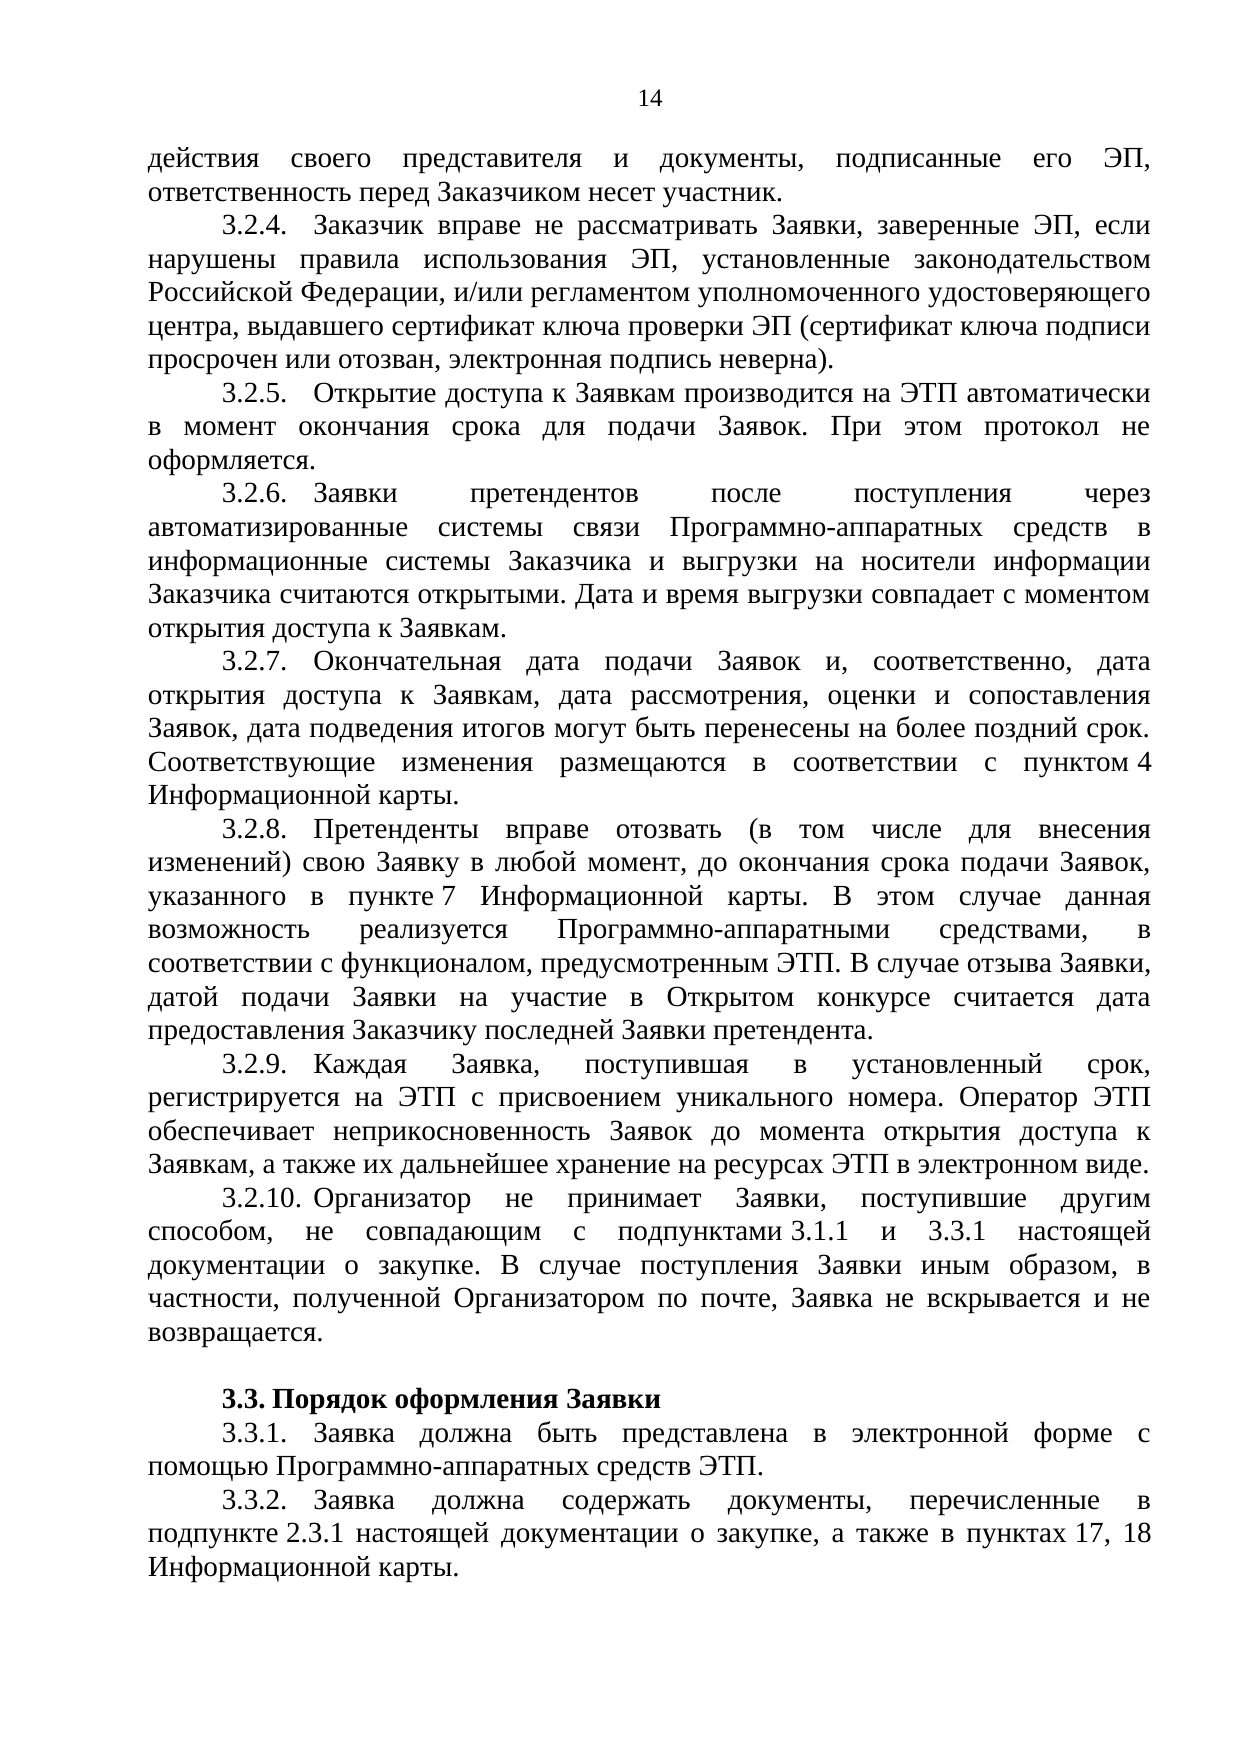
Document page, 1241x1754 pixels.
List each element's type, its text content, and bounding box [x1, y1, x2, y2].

list Организатор не принимает Заявки, поступившие другим способом, не совпадающим с подпунктами 3.1.1 и 3.3.1 настоящей документации о закупке. В случае поступления Заявки иным образом, в частности, полученной Организатором по почте, Заявка не вскрывается и не возвращается. [148, 1180, 1152, 1348]
list Порядок оформления Заявки [148, 1381, 1152, 1415]
list Заказчик вправе не рассматривать Заявки, заверенные ЭП, если нарушены правила использования ЭП, установленные законодательством Российской Федерации, и/или регламентом уполномоченного удостоверяющего центра, выдавшего сертификат ключа проверки ЭП (сертификат ключа подписи просрочен или отозван, электронная подпись неверна). [148, 207, 1152, 375]
list Заявка должна быть представлена в электронной форме с помощью Программно-аппаратных средств ЭТП. [148, 1415, 1152, 1482]
list Открытие доступа к Заявкам производится на ЭТП автоматически в момент окончания срока для подачи Заявок. При этом протокол не оформляется. [148, 375, 1152, 476]
list Каждая Заявка, поступившая в установленный срок, регистрируется на ЭТП с присвоением уникального номера. Оператор ЭТП обеспечивает неприкосновенность Заявок до момента открытия доступа к Заявкам, а также их дальнейшее хранение на ресурсах ЭТП в электронном виде. [148, 1046, 1152, 1180]
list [148, 140, 1152, 207]
list Заявка должна содержать документы, перечисленные в подпункте 2.3.1 настоящей документации о закупке, а также в пунктах 17, 18 Информационной карты. [148, 1482, 1152, 1582]
list Заявки претендентов после поступления через автоматизированные системы связи Программно-аппаратных средств в информационные системы Заказчика и выгрузки на носители информации Заказчика считаются открытыми. Дата и время выгрузки совпадает с моментом открытия доступа к Заявкам. [148, 476, 1152, 643]
list Претенденты вправе отозвать (в том числе для внесения изменений) свою Заявку в любой момент, до окончания срока подачи Заявок, указанного в пункте 7 Информационной карты. В этом случае данная возможность реализуется Программно-аппаратными средствами, в соответствии с функционалом, предусмотренным ЭТП. В случае отзыва Заявки, датой подачи Заявки на участие в Открытом конкурсе считается дата предоставления Заказчику последней Заявки претендента. [148, 811, 1152, 1046]
list Окончательная дата подачи Заявок и, соответственно, дата открытия доступа к Заявкам, дата рассмотрения, оценки и сопоставления Заявок, дата подведения итогов могут быть перенесены на более поздний срок. Соответствующие изменения размещаются в соответствии с пунктом 4 Информационной карты. [148, 643, 1152, 811]
